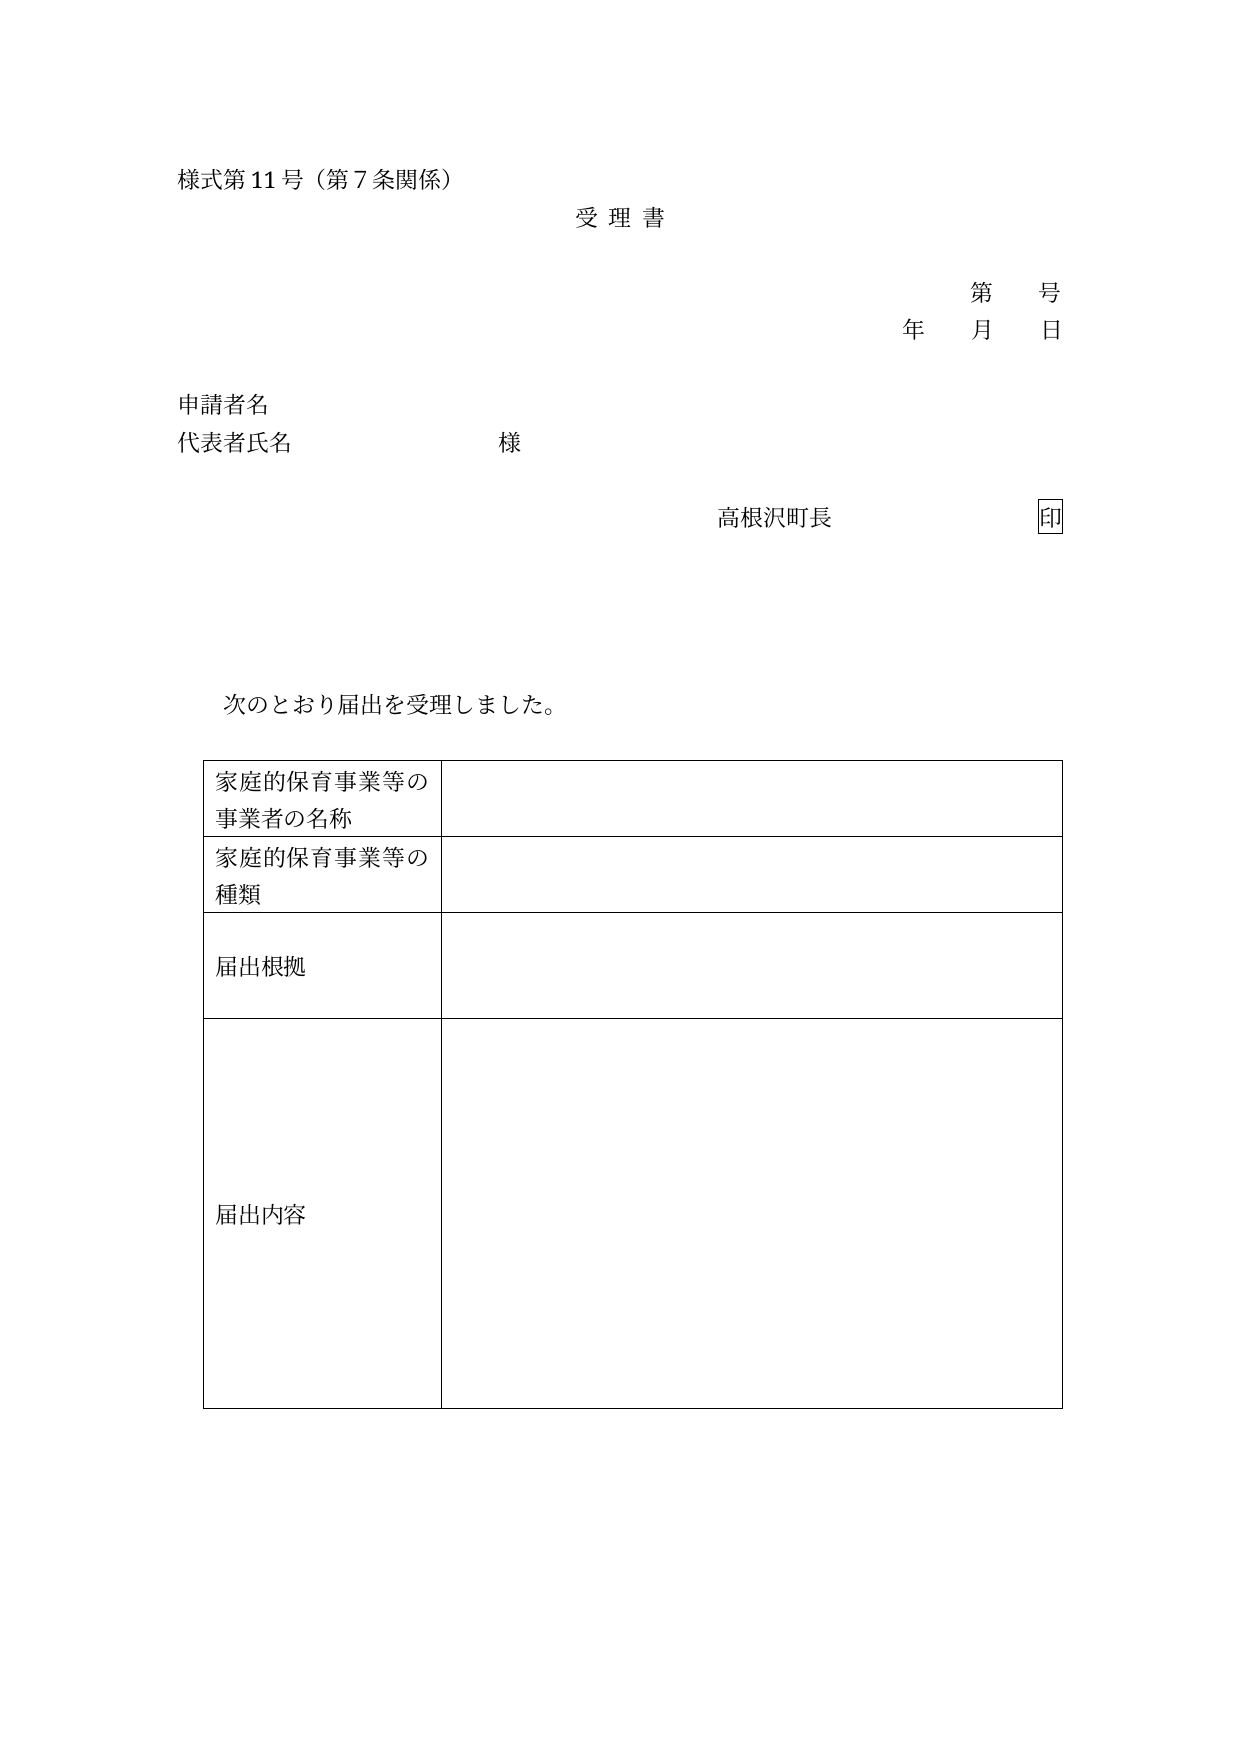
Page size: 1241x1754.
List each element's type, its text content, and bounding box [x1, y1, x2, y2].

table_cell [442, 1019, 1062, 1408]
text 申請者名 [177, 385, 1063, 423]
text 代表者氏名 様 [177, 423, 1063, 460]
text 第 号 [177, 273, 1061, 310]
text 高根沢町長 印 [177, 498, 1063, 535]
table_cell [442, 837, 1062, 912]
text 次のとおり届出を受理しました。 [177, 685, 1063, 723]
text 様式第11号（第７条関係） [177, 160, 1063, 198]
table_cell 届出根拠 [204, 913, 441, 1018]
table_cell 家庭的保育事業等の種類 [204, 837, 441, 912]
table_header 家庭的保育事業等の事業者の名称 [204, 761, 441, 836]
table_header [442, 761, 1062, 836]
text 受理書 [177, 198, 1063, 235]
table_cell [442, 913, 1062, 1018]
table_cell 届出内容 [204, 1019, 441, 1408]
text 年 月 日 [177, 310, 1063, 348]
